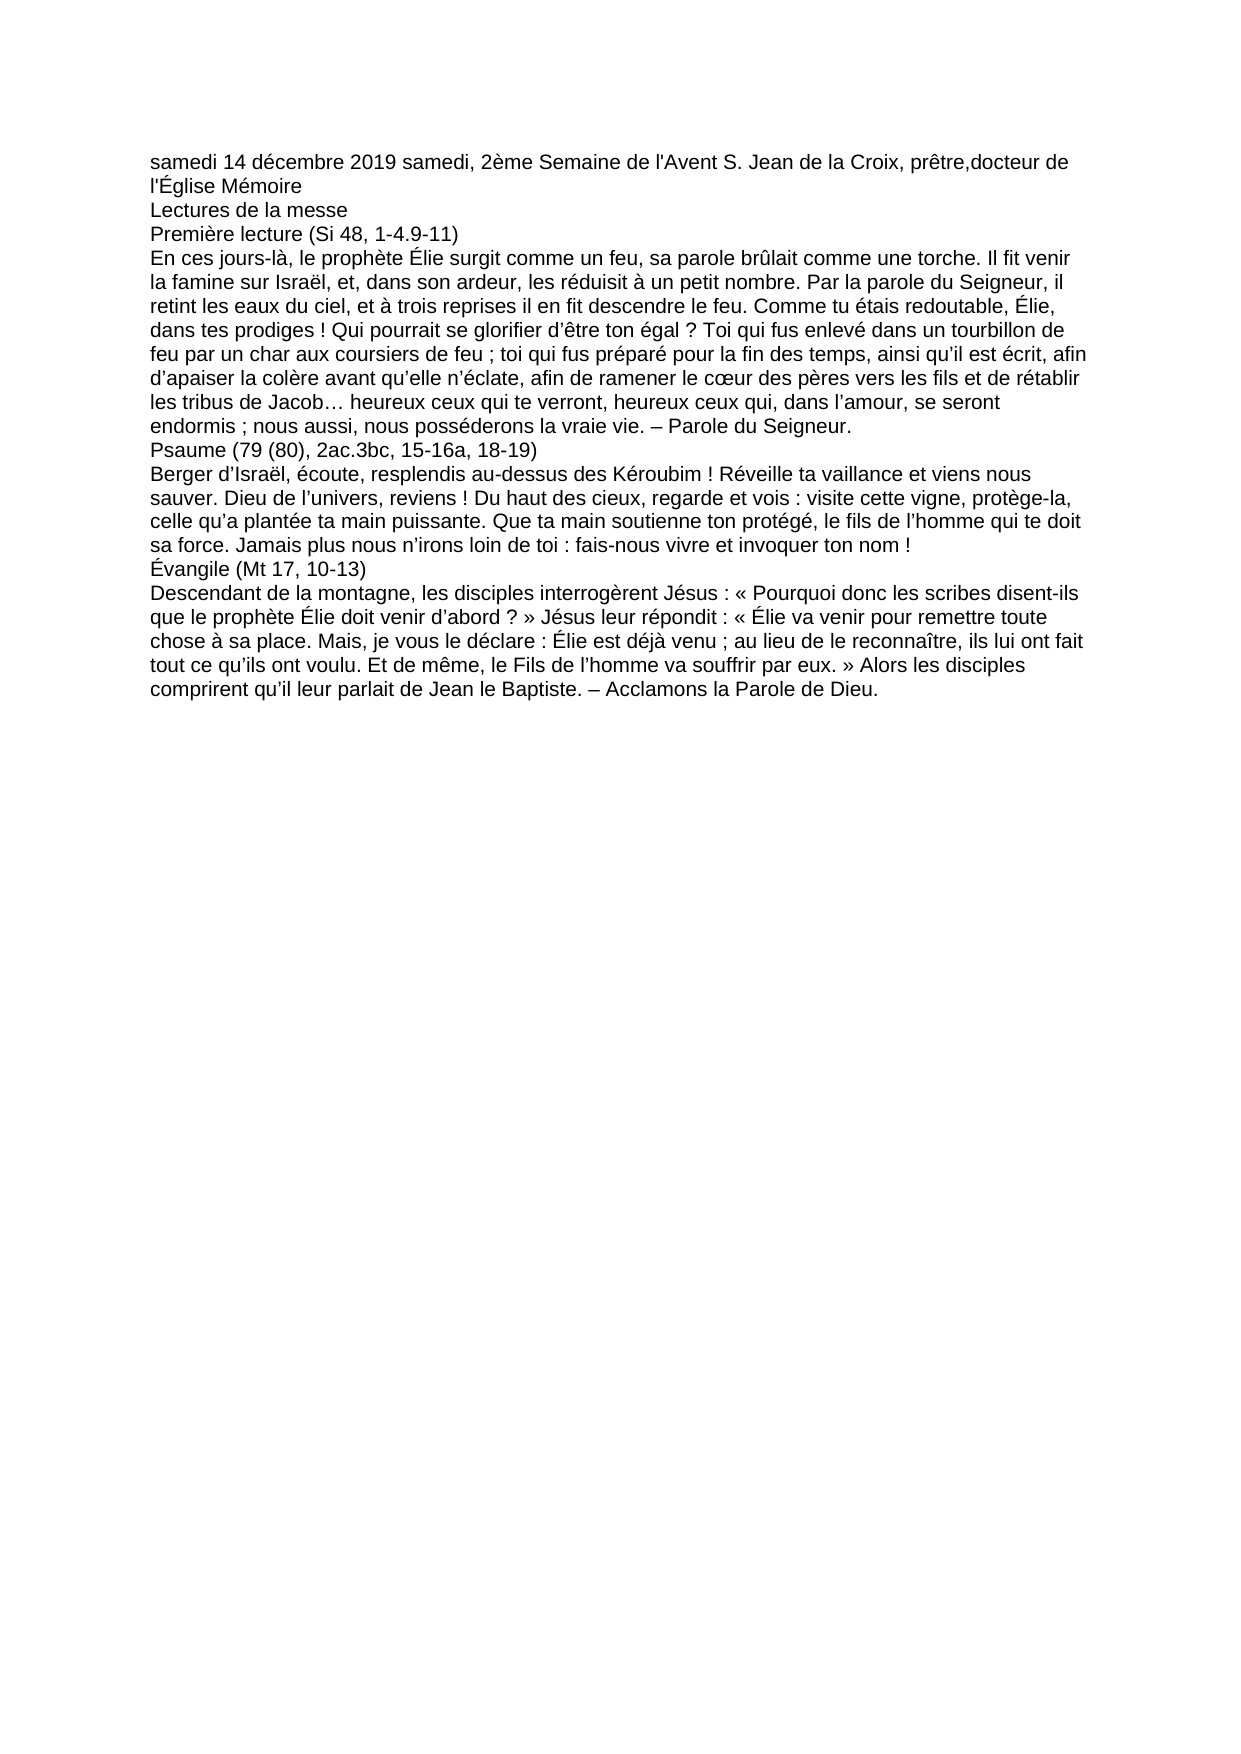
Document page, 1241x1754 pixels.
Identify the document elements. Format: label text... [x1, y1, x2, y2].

text Descendant de la montagne, les disciples interrogèrent Jésus : « Pourquoi donc les scribes disent-ils que le prophète Élie doit venir d’abord ? » Jésus leur répondit : « Élie va venir pour remettre toute chose à sa place. Mais, je vous le déclare : Élie est déjà venu ; au lieu de le reconnaître, ils lui ont fait tout ce qu’ils ont voulu. Et de même, le Fils de l’homme va souffrir par eux. » Alors les disciples comprirent qu’il leur parlait de Jean le Baptiste. – Acclamons la Parole de Dieu. [150, 581, 1090, 701]
text Berger d’Israël, écoute, resplendis au-dessus des Kéroubim ! Réveille ta vaillance et viens nous sauver. Dieu de l’univers, reviens ! Du haut des cieux, regarde et vois : visite cette vigne, protège-la, celle qu’a plantée ta main puissante. Que ta main soutienne ton protégé, le fils de l’homme qui te doit sa force. Jamais plus nous n’irons loin de toi : fais-nous vivre et invoquer ton nom ! [150, 461, 1090, 557]
text En ces jours-là, le prophète Élie surgit comme un feu, sa parole brûlait comme une torche. Il fit venir la famine sur Israël, et, dans son ardeur, les réduisit à un petit nombre. Par la parole du Seigneur, il retint les eaux du ciel, et à trois reprises il en fit descendre le feu. Comme tu étais redoutable, Élie, dans tes prodiges ! Qui pourrait se glorifier d’être ton égal ? Toi qui fus enlevé dans un tourbillon de feu par un char aux coursiers de feu ; toi qui fus préparé pour la fin des temps, ainsi qu’il est écrit, afin d’apaiser la colère avant qu’elle n’éclate, afin de ramener le cœur des pères vers les fils et de rétablir les tribus de Jacob… heureux ceux qui te verront, heureux ceux qui, dans l’amour, se seront endormis ; nous aussi, nous posséderons la vraie vie. – Parole du Seigneur. [150, 246, 1090, 437]
